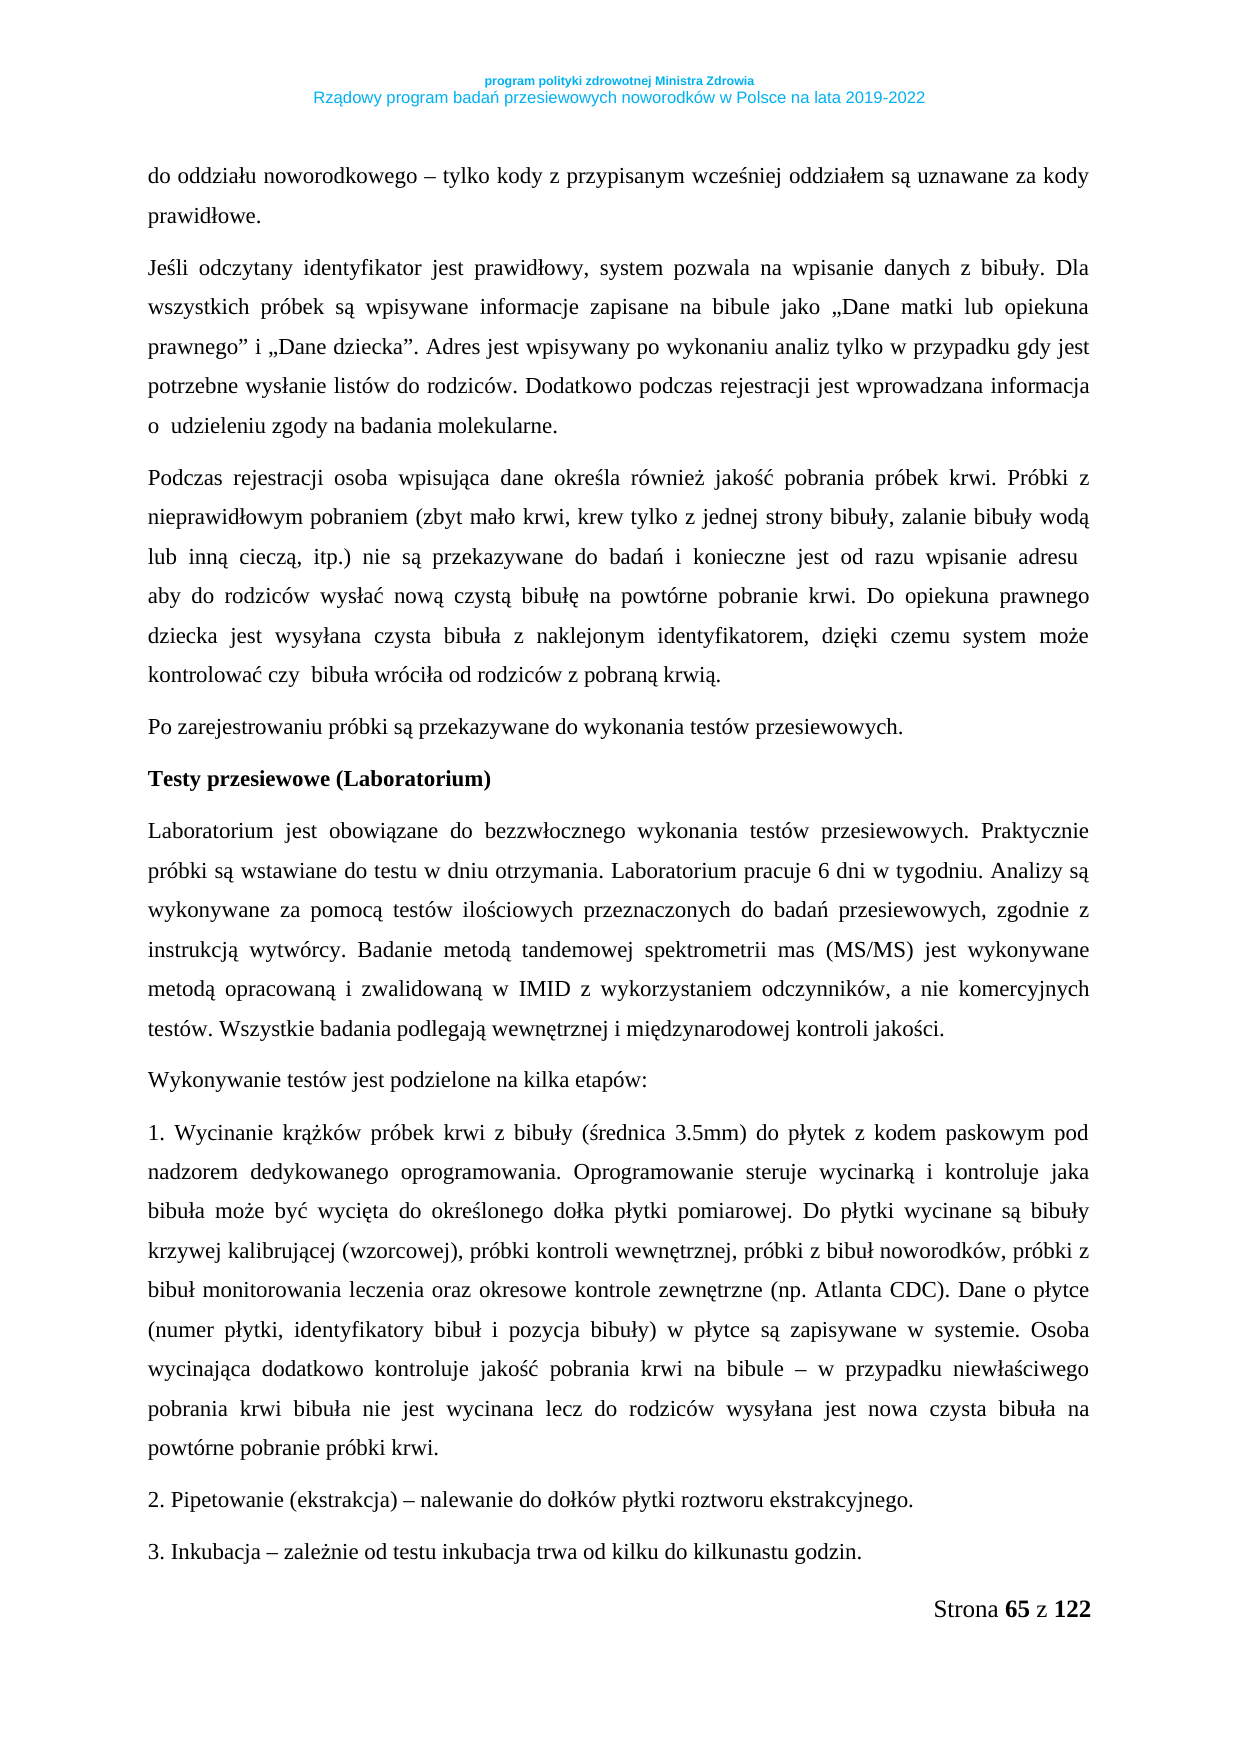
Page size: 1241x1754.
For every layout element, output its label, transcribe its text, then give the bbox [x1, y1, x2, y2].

text Wykonywanie testów jest podzielone na kilka etapów: [148, 1067, 1091, 1093]
text 2. Pipetowanie (ekstrakcja) – nalewanie do dołków płytki roztworu ekstrakcyjnego. [148, 1486, 1091, 1513]
text Podczas rejestracji osoba wpisująca dane określa również jakość pobrania próbek krwi. Próbki z nieprawidłowym pobraniem (zbyt mało krwi, krew tylko z jednej strony bibuły, zalanie bibuły wodą lub inną cieczą, itp.) nie są przekazywane do badań i konieczne jest od razu wpisanie adresu aby do rodziców wysłać nową czystą bibułę na powtórne pobranie krwi. Do opiekuna prawnego dziecka jest wysyłana czysta bibuła z naklejonym identyfikatorem, dzięki czemu system może kontrolować czy bibuła wróciła od rodziców z pobraną krwią. [148, 464, 1091, 688]
text Jeśli odczytany identyfikator jest prawidłowy, system pozwala na wpisanie danych z bibuły. Dla wszystkich próbek są wpisywane informacje zapisane na bibule jako „Dane matki lub opiekuna prawnego” i „Dane dziecka”. Adres jest wpisywany po wykonaniu analiz tylko w przypadku gdy jest potrzebne wysłanie listów do rodziców. Dodatkowo podczas rejestracji jest wprowadzana informacja o udzieleniu zgody na badania molekularne. [148, 254, 1091, 438]
text Laboratorium jest obowiązane do bezzwłocznego wykonania testów przesiewowych. Praktycznie próbki są wstawiane do testu w dniu otrzymania. Laboratorium pracuje 6 dni w tygodniu. Analizy są wykonywane za pomocą testów ilościowych przeznaczonych do badań przesiewowych, zgodnie z instrukcją wytwórcy. Badanie metodą tandemowej spektrometrii mas (MS/MS) jest wykonywane metodą opracowaną i zwalidowaną w IMID z wykorzystaniem odczynników, a nie komercyjnych testów. Wszystkie badania podlegają wewnętrznej i międzynarodowej kontroli jakości. [148, 817, 1091, 1041]
text 3. Inkubacja – zależnie od testu inkubacja trwa od kilku do kilkunastu godzin. [148, 1538, 1091, 1565]
text Po zarejestrowaniu próbki są przekazywane do wykonania testów przesiewowych. [148, 713, 1091, 739]
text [148, 162, 1091, 228]
text Testy przesiewowe (Laboratorium) [148, 765, 1091, 792]
text 1. Wycinanie krążków próbek krwi z bibuły (średnica 3.5mm) do płytek z kodem paskowym pod nadzorem dedykowanego oprogramowania. Oprogramowanie steruje wycinarką i kontroluje jaka bibuła może być wycięta do określonego dołka płytki pomiarowej. Do płytki wycinane są bibuły krzywej kalibrującej (wzorcowej), próbki kontroli wewnętrznej, próbki z bibuł noworodków, próbki z bibuł monitorowania leczenia oraz okresowe kontrole zewnętrzne (np. Atlanta CDC). Dane o płytce (numer płytki, identyfikatory bibuł i pozycja bibuły) w płytce są zapisywane w systemie. Osoba wycinająca dodatkowo kontroluje jakość pobrania krwi na bibule – w przypadku niewłaściwego pobrania krwi bibuła nie jest wycinana lecz do rodziców wysyłana jest nowa czysta bibuła na powtórne pobranie próbki krwi. [148, 1118, 1091, 1461]
